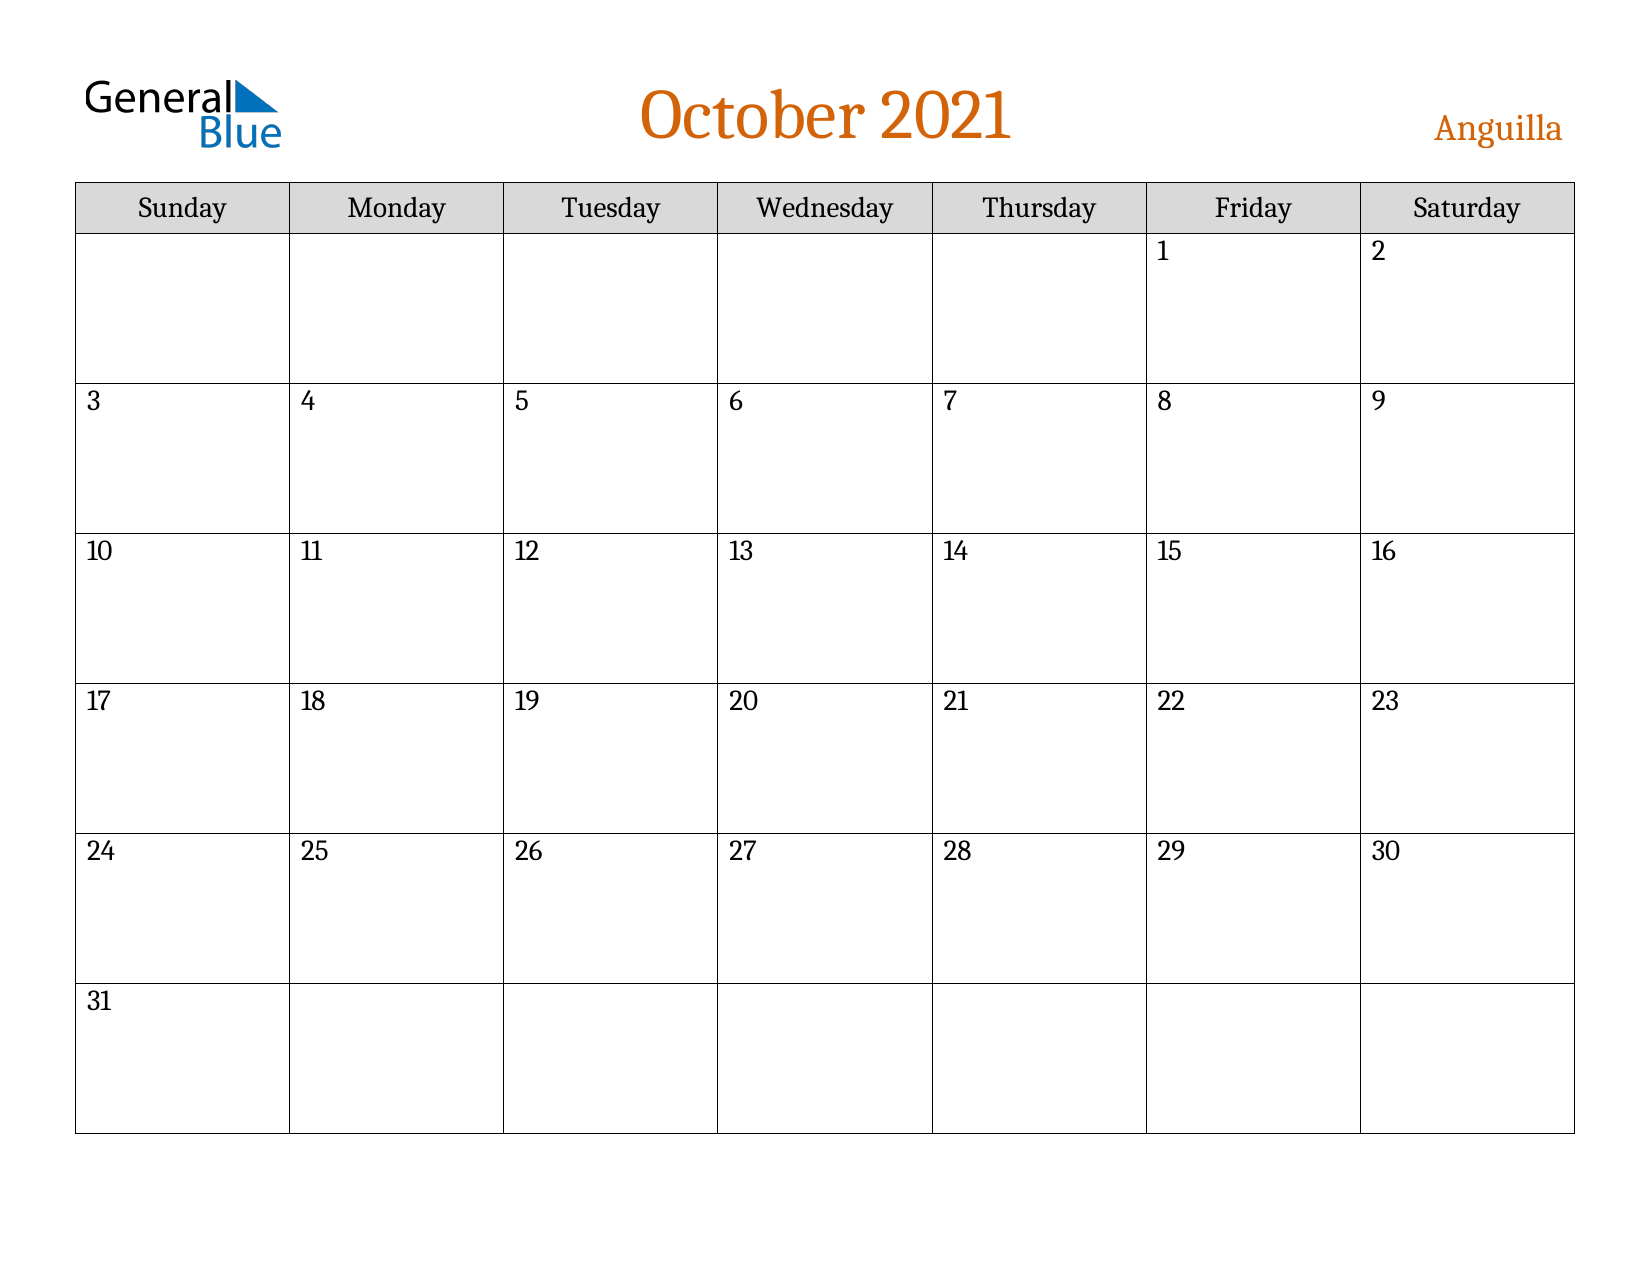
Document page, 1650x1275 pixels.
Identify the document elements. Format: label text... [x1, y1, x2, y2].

table_cell [76, 570, 289, 683]
table_cell [933, 1020, 1146, 1133]
table_cell [1147, 720, 1360, 833]
table_cell [718, 570, 932, 683]
table_cell [718, 420, 932, 533]
table_cell 6 [718, 384, 932, 420]
table_cell [76, 720, 289, 833]
table_cell [290, 234, 503, 270]
table_cell Saturday [1361, 183, 1574, 233]
table_cell 7 [933, 384, 1146, 420]
table_cell [933, 570, 1146, 683]
table_cell 31 [76, 984, 289, 1020]
table_cell 23 [1361, 684, 1574, 720]
table_cell 18 [290, 684, 503, 720]
table_cell [76, 1020, 289, 1133]
table_cell 16 [1361, 534, 1574, 570]
table_cell 3 [76, 384, 289, 420]
table_cell Sunday [76, 183, 289, 233]
table_cell 24 [76, 834, 289, 870]
table_cell 29 [1147, 834, 1360, 870]
table_cell 11 [290, 534, 503, 570]
picture [86, 80, 281, 148]
table_cell 26 [504, 834, 717, 870]
table_cell [504, 420, 717, 533]
table_cell [76, 420, 289, 533]
table_cell [1147, 570, 1360, 683]
table_cell [933, 270, 1146, 383]
table_cell [1147, 420, 1360, 533]
table_cell [933, 870, 1146, 983]
table_cell [290, 984, 503, 1020]
table_cell [290, 1020, 503, 1133]
table_cell [504, 270, 717, 383]
table_cell Tuesday [504, 183, 717, 233]
table_cell [933, 234, 1146, 270]
table_cell [504, 234, 717, 270]
table_cell [1361, 870, 1574, 983]
table_cell [1361, 570, 1574, 683]
table_cell 12 [504, 534, 717, 570]
table_cell [718, 720, 932, 833]
table_cell [290, 270, 503, 383]
table_cell 5 [504, 384, 717, 420]
table_header [76, 75, 503, 182]
table_cell [504, 984, 717, 1020]
table_cell [1361, 420, 1574, 533]
table_cell 19 [504, 684, 717, 720]
table_cell [76, 270, 289, 383]
table_cell [1361, 1020, 1574, 1133]
table_cell [718, 870, 932, 983]
table_cell 27 [718, 834, 932, 870]
table_cell [504, 570, 717, 683]
table_cell 21 [933, 684, 1146, 720]
table_cell 1 [1147, 234, 1360, 270]
table_cell Wednesday [718, 183, 932, 233]
table_cell [718, 234, 932, 270]
table_cell [933, 720, 1146, 833]
table_cell [718, 1020, 932, 1133]
table_cell 15 [1147, 534, 1360, 570]
table_cell [1361, 984, 1574, 1020]
table_cell [933, 420, 1146, 533]
table_cell 28 [933, 834, 1146, 870]
table_cell [1147, 270, 1360, 383]
table_cell 9 [1361, 384, 1574, 420]
table_header October 2021 [504, 75, 1146, 182]
table_cell 25 [290, 834, 503, 870]
table_cell [290, 720, 503, 833]
table_cell 22 [1147, 684, 1360, 720]
table_header Anguilla [1146, 75, 1574, 182]
table_cell 10 [76, 534, 289, 570]
table_cell Thursday [933, 183, 1146, 233]
table_cell 13 [718, 534, 932, 570]
table_cell 4 [290, 384, 503, 420]
table_cell [1361, 720, 1574, 833]
table_cell 20 [718, 684, 932, 720]
table_cell 14 [933, 534, 1146, 570]
table_cell [718, 270, 932, 383]
table_cell [1361, 270, 1574, 383]
table_cell [1147, 870, 1360, 983]
table_cell [933, 984, 1146, 1020]
table_cell [76, 234, 289, 270]
table_cell Friday [1147, 183, 1360, 233]
table_cell [504, 1020, 717, 1133]
table_cell [504, 870, 717, 983]
table_cell [290, 570, 503, 683]
table_cell [1147, 1020, 1360, 1133]
table_cell 8 [1147, 384, 1360, 420]
table_cell [504, 720, 717, 833]
table_cell [1147, 984, 1360, 1020]
table_cell 30 [1361, 834, 1574, 870]
table_cell Monday [290, 183, 503, 233]
table_cell [290, 870, 503, 983]
table_cell [290, 420, 503, 533]
table_cell [76, 870, 289, 983]
table_cell [718, 984, 932, 1020]
table_cell 17 [76, 684, 289, 720]
table_cell 2 [1361, 234, 1574, 270]
